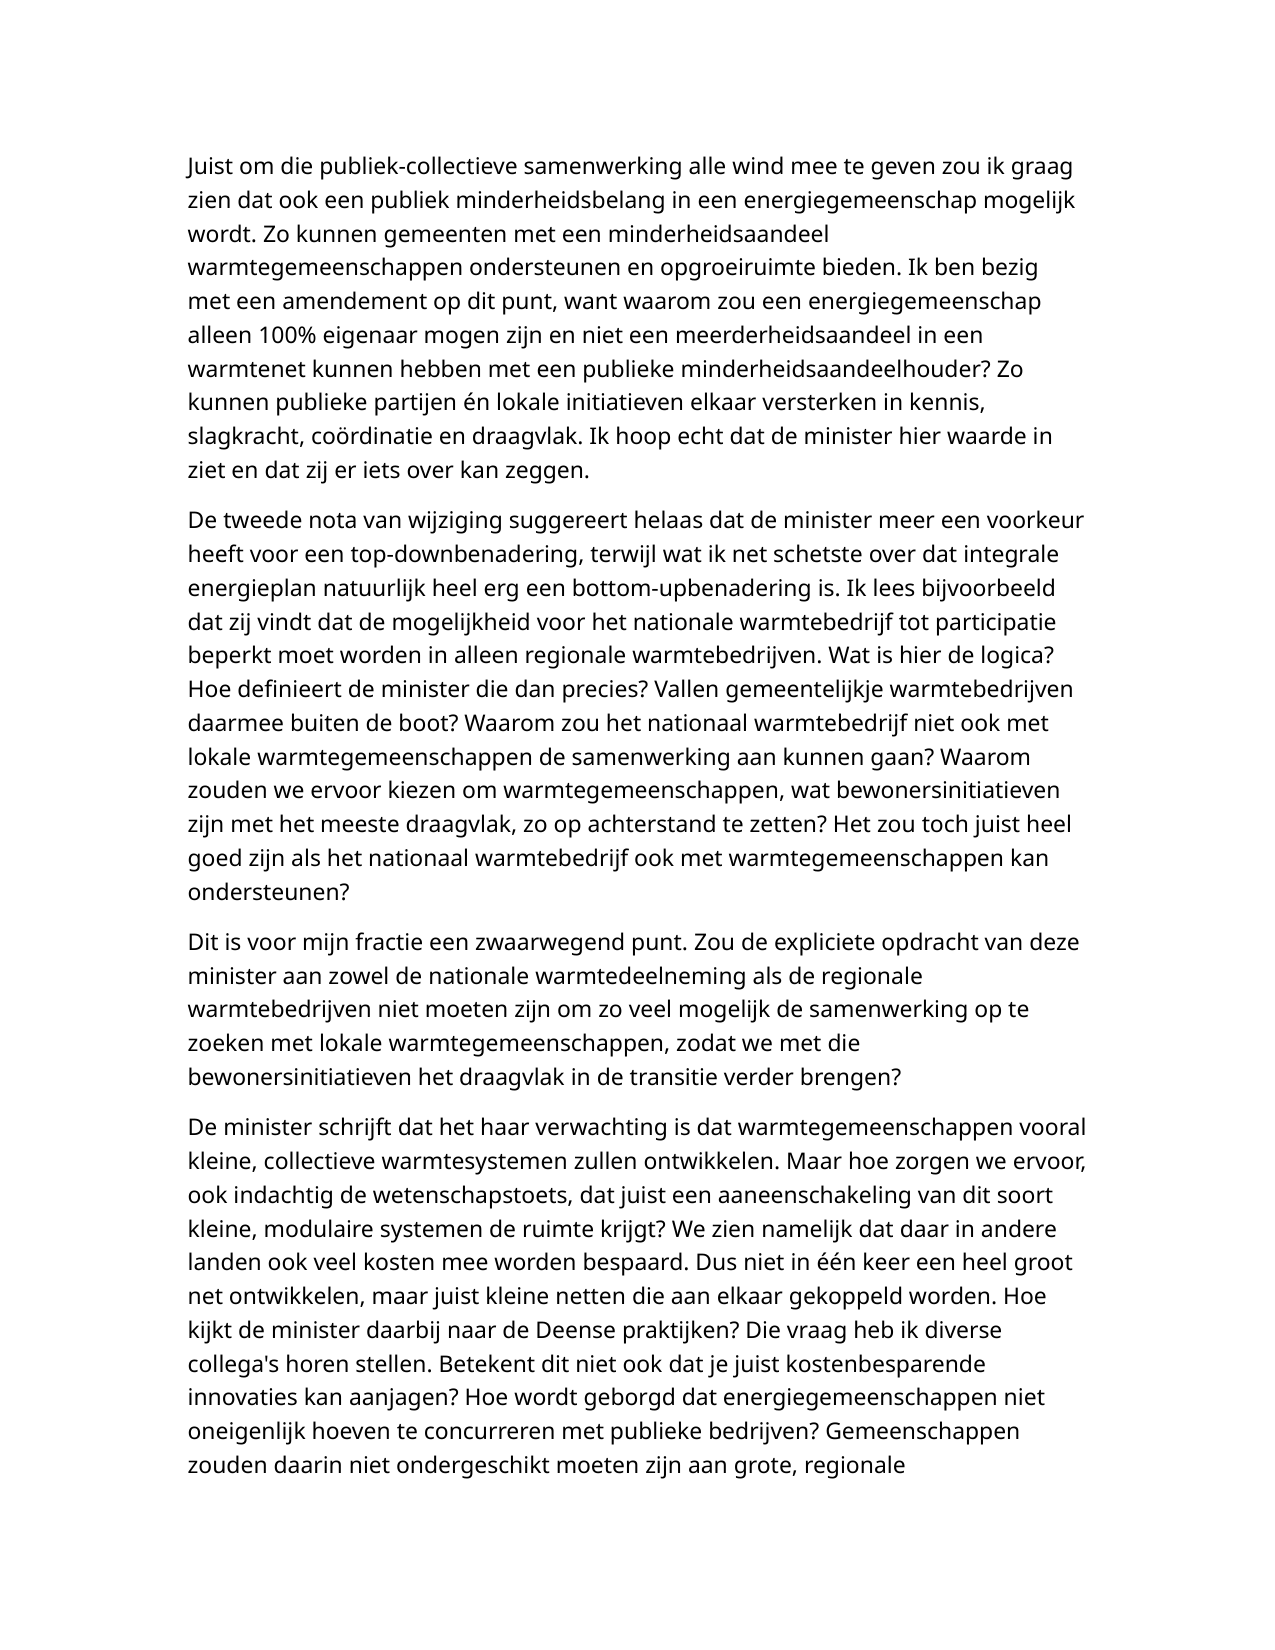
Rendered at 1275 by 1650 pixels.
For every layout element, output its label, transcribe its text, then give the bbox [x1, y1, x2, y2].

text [187, 1111, 1087, 1480]
text Dit is voor mijn fractie een zwaarwegend punt. Zou de expliciete opdracht van deze minister aan zowel de nationale warmtedeelneming als de regionale warmtebedrijven niet moeten zijn om zo veel mogelijk de samenwerking op te zoeken met lokale warmtegemeenschappen, zodat we met die bewonersinitiatieven het draagvlak in de transitie verder brengen? [187, 926, 1087, 1092]
text De tweede nota van wijziging suggereert helaas dat de minister meer een voorkeur heeft voor een top-downbenadering, terwijl wat ik net schetste over dat integrale energieplan natuurlijk heel erg een bottom-upbenadering is. Ik lees bijvoorbeeld dat zij vindt dat de mogelijkheid voor het nationale warmtebedrijf tot participatie beperkt moet worden in alleen regionale warmtebedrijven. Wat is hier de logica? Hoe definieert de minister die dan precies? Vallen gemeentelijkje warmtebedrijven daarmee buiten de boot? Waarom zou het nationaal warmtebedrijf niet ook met lokale warmtegemeenschappen de samenwerking aan kunnen gaan? Waarom zouden we ervoor kiezen om warmtegemeenschappen, wat bewonersinitiatieven zijn met het meeste draagvlak, zo op achterstand te zetten? Het zou toch juist heel goed zijn als het nationaal warmtebedrijf ook met warmtegemeenschappen kan ondersteunen? [187, 504, 1087, 907]
text Juist om die publiek-collectieve samenwerking alle wind mee te geven zou ik graag zien dat ook een publiek minderheidsbelang in een energiegemeenschap mogelijk wordt. Zo kunnen gemeenten met een minderheidsaandeel warmtegemeenschappen ondersteunen en opgroeiruimte bieden. Ik ben bezig met een amendement op dit punt, want waarom zou een energiegemeenschap alleen 100% eigenaar mogen zijn en niet een meerderheidsaandeel in een warmtenet kunnen hebben met een publieke minderheidsaandeelhouder? Zo kunnen publieke partijen én lokale initiatieven elkaar versterken in kennis, slagkracht, coördinatie en draagvlak. Ik hoop echt dat de minister hier waarde in ziet en dat zij er iets over kan zeggen. [187, 150, 1087, 485]
